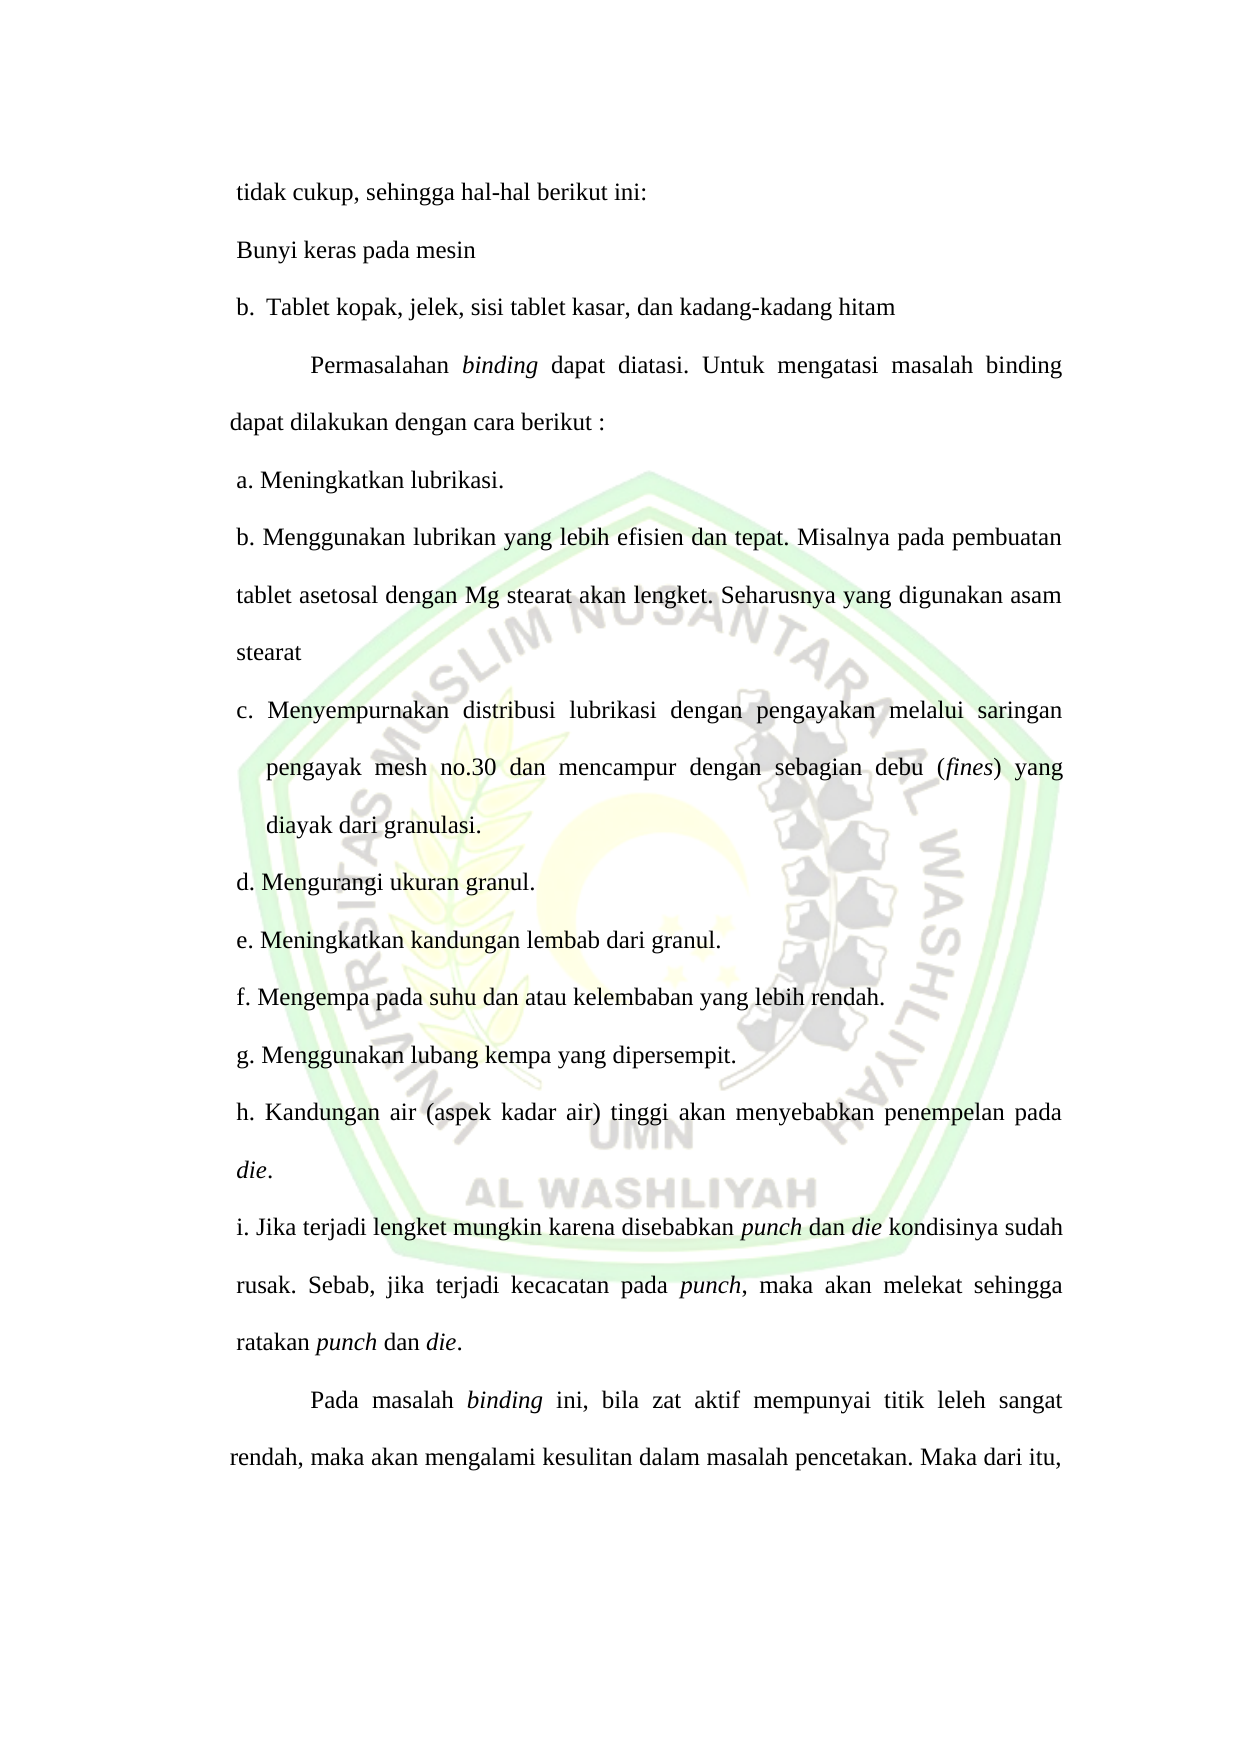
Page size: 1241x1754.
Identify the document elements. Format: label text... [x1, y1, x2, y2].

list Tablet kopak, jelek, sisi tablet kasar, dan kadang-kadang hitam [236, 292, 1063, 321]
text Permasalahan binding dapat diatasi. Untuk mengatasi masalah binding dapat dilakukan dengan cara berikut : [229, 350, 1063, 436]
text g. Menggunakan lubang kempa yang dipersempit. [236, 1040, 1063, 1068]
text d. Mengurangi ukuran granul. [236, 867, 1063, 896]
list Bunyi keras pada mesin [0, 235, 1063, 263]
text i. Jika terjadi lengket mungkin karena disebabkan punch dan die kondisinya sudah rusak. Sebab, jika terjadi kecacatan pada punch, maka akan melekat sehingga ratakan punch dan die. [236, 1212, 1063, 1356]
text b. Menggunakan lubrikan yang lebih efisien dan tepat. Misalnya pada pembuatan tablet asetosal dengan Mg stearat akan lengket. Seharusnya yang digunakan asam stearat [236, 522, 1063, 666]
text f. Mengempa pada suhu dan atau kelembaban yang lebih rendah. [236, 982, 1063, 1011]
text c. Menyempurnakan distribusi lubrikasi dengan pengayakan melalui saringan pengayak mesh no.30 dan mencampur dengan sebagian debu (fines) yang diayak dari granulasi. [236, 695, 1063, 838]
text a. Meningkatkan lubrikasi. [236, 465, 1063, 493]
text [236, 177, 1063, 206]
text h. Kandungan air (aspek kadar air) tinggi akan menyebabkan penempelan pada die. [236, 1097, 1063, 1183]
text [229, 1385, 1063, 1471]
text e. Meningkatkan kandungan lembab dari granul. [236, 925, 1063, 953]
